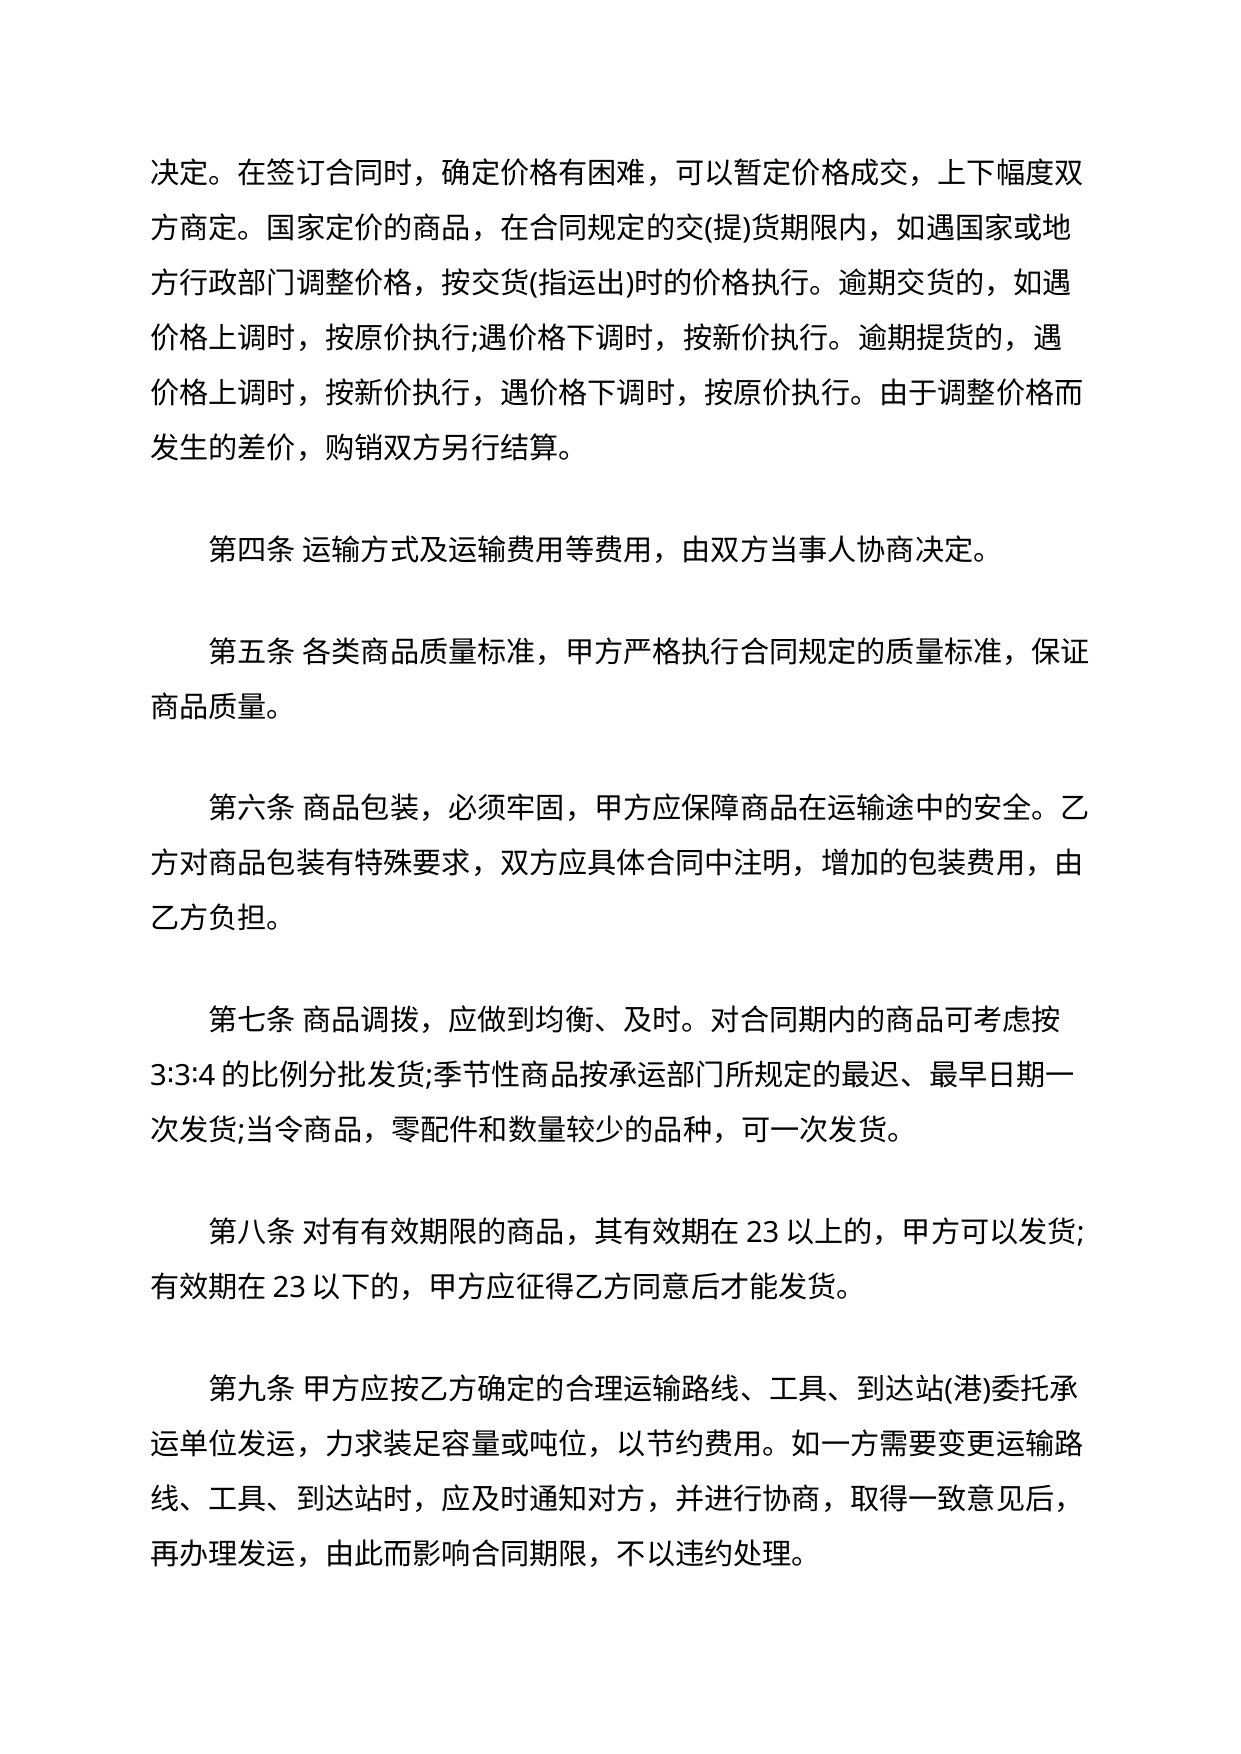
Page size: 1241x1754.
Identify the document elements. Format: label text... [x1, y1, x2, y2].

text 第八条 对有有效期限的商品，其有效期在23以上的，甲方可以发货;有效期在23以下的，甲方应征得乙方同意后才能发货。 [150, 1208, 1090, 1306]
text 第五条 各类商品质量标准，甲方严格执行合同规定的质量标准，保证商品质量。 [150, 628, 1090, 726]
text 第九条 甲方应按乙方确定的合理运输路线、工具、到达站(港)委托承运单位发运，力求装足容量或吨位，以节约费用。如一方需要变更运输路线、工具、到达站时，应及时通知对方，并进行协商，取得一致意见后，再办理发运，由此而影响合同期限，不以违约处理。 [150, 1365, 1090, 1572]
text 第四条 运输方式及运输费用等费用，由双方当事人协商决定。 [150, 527, 1090, 569]
text 第七条 商品调拨，应做到均衡、及时。对合同期内的商品可考虑按3∶3∶4的比例分批发货;季节性商品按承运部门所规定的最迟、最早日期一次发货;当令商品，零配件和数量较少的品种，可一次发货。 [150, 997, 1090, 1149]
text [150, 150, 1090, 467]
text 第六条 商品包装，必须牢固，甲方应保障商品在运输途中的安全。乙方对商品包装有特殊要求，双方应具体合同中注明，增加的包装费用，由乙方负担。 [150, 785, 1090, 937]
